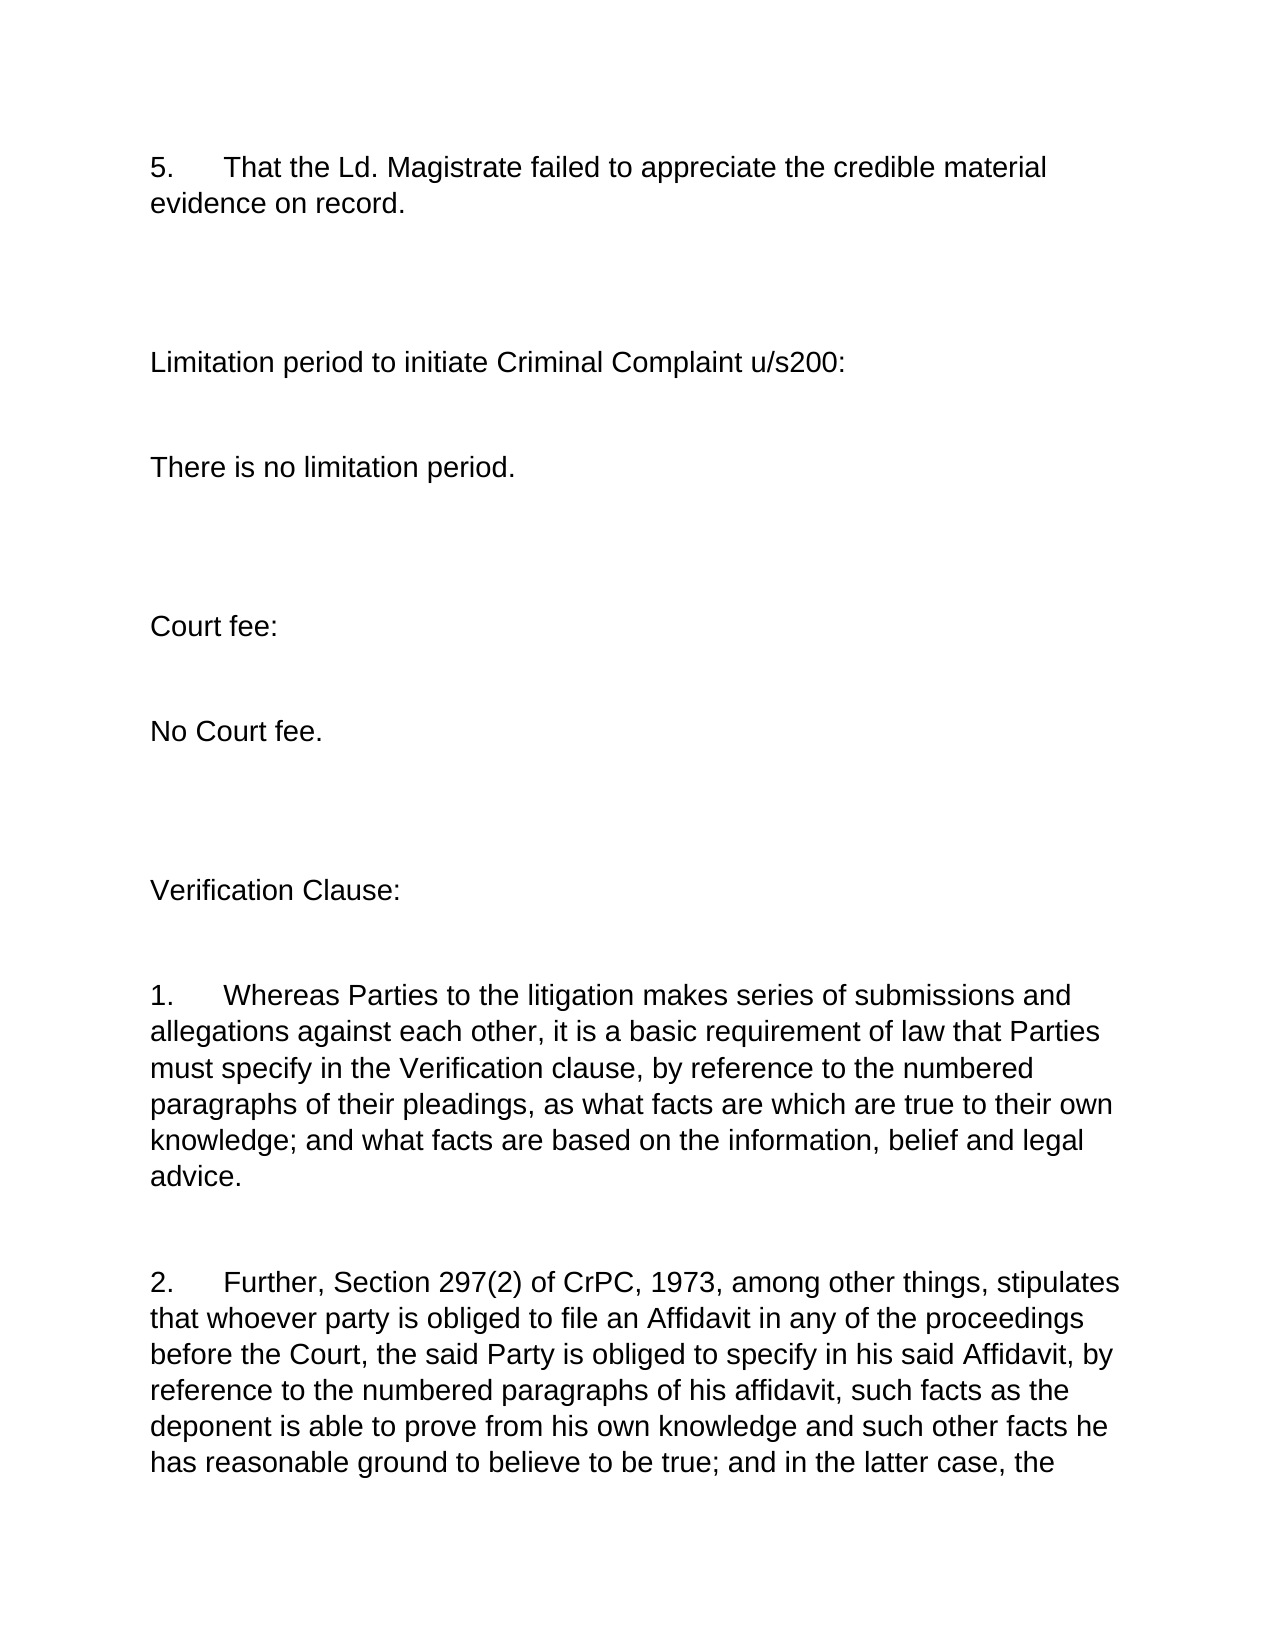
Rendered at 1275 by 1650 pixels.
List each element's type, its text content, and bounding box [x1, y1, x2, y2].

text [150, 1265, 1125, 1479]
text No Court fee. [150, 714, 1125, 748]
text There is no limitation period. [150, 450, 1125, 484]
text 1. Whereas Parties to the litigation makes series of submissions and allegations against each other, it is a basic requirement of law that Parties must specify in the Verification clause, by reference to the numbered paragraphs of their pleadings, as what facts are which are true to their own knowledge; and what facts are based on the information, belief and legal advice. [150, 978, 1125, 1193]
text Verification Clause: [150, 873, 1125, 906]
text Limitation period to initiate Criminal Complaint u/s200: [150, 344, 1125, 378]
text 5. That the Ld. Magistrate failed to appreciate the credible material evidence on record. [150, 150, 1125, 220]
text Court fee: [150, 609, 1125, 642]
